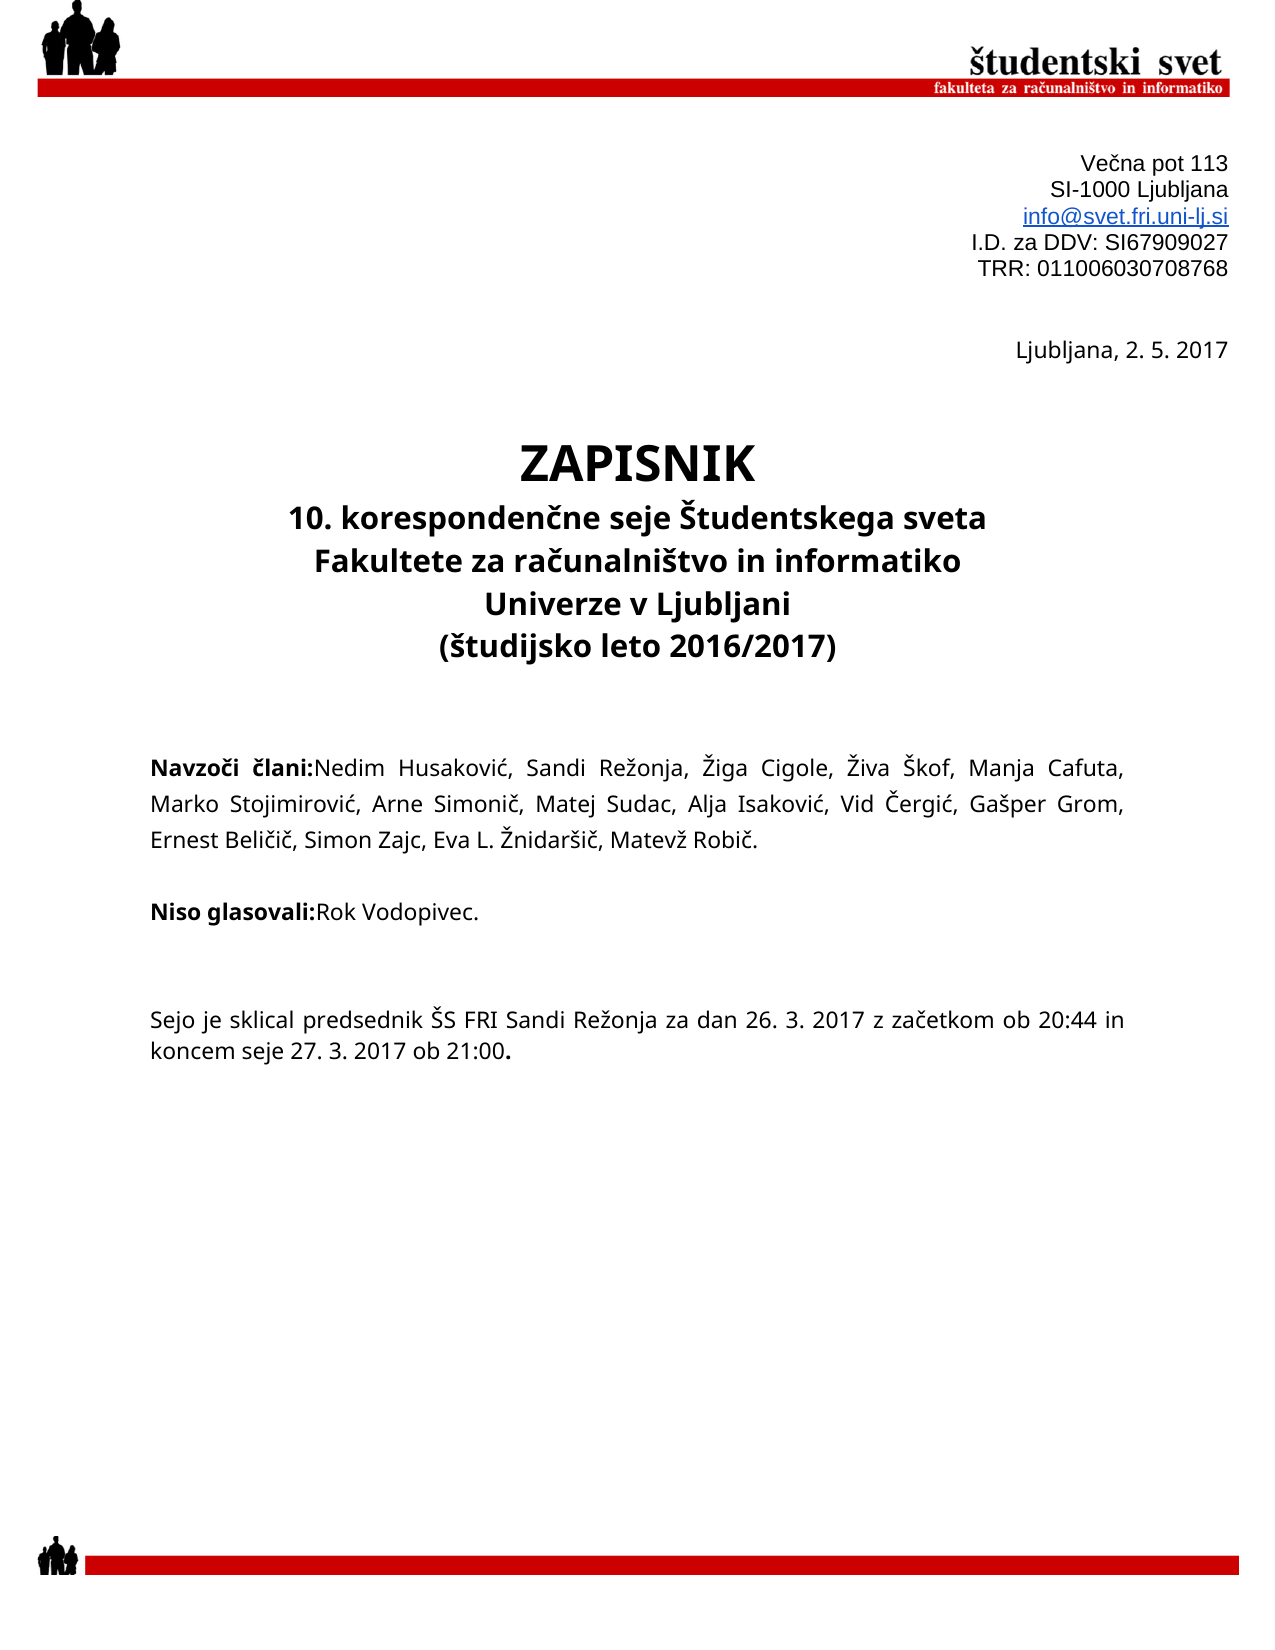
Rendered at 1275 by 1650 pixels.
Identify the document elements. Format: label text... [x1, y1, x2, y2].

text I.D. za DDV: SI67909027 [150, 229, 1228, 255]
text 10. korespondenčne seje Študentskega sveta [150, 496, 1125, 539]
picture [37, 0, 1230, 97]
text Ljubljana, 2. 5. 2017 [150, 334, 1228, 366]
text Niso glasovali:Rok Vodopivec. [150, 896, 1125, 927]
picture [37, 1536, 1239, 1575]
text (študijsko leto 2016/2017) [150, 624, 1125, 667]
text ZAPISNIK [150, 428, 1125, 496]
text Navzoči člani:Nedim Husaković, Sandi Režonja, Žiga Cigole, Živa Škof, Manja Cafuta, Marko Stojimirović, Arne Simonič, Matej Sudac, Alja Isaković, Vid Čergić, Gašper Grom, Ernest Beličič, Simon Zajc, Eva L. Žnidaršič, Matevž Robič. [150, 752, 1125, 855]
text Sejo je sklical predsednik ŠS FRI Sandi Režonja za dan 26. 3. 2017 z začetkom ob 20:44 in koncem seje 27. 3. 2017 ob 21:00. [150, 1003, 1125, 1066]
text Univerze v Ljubljani [150, 582, 1125, 624]
text TRR: 011006030708768 [150, 255, 1228, 282]
text SI-1000 Ljubljana [150, 176, 1228, 203]
text Fakultete za računalništvo in informatiko [150, 539, 1125, 582]
text Večna pot 113 [150, 150, 1228, 176]
text info@svet.fri.uni-lj.si [150, 203, 1228, 229]
